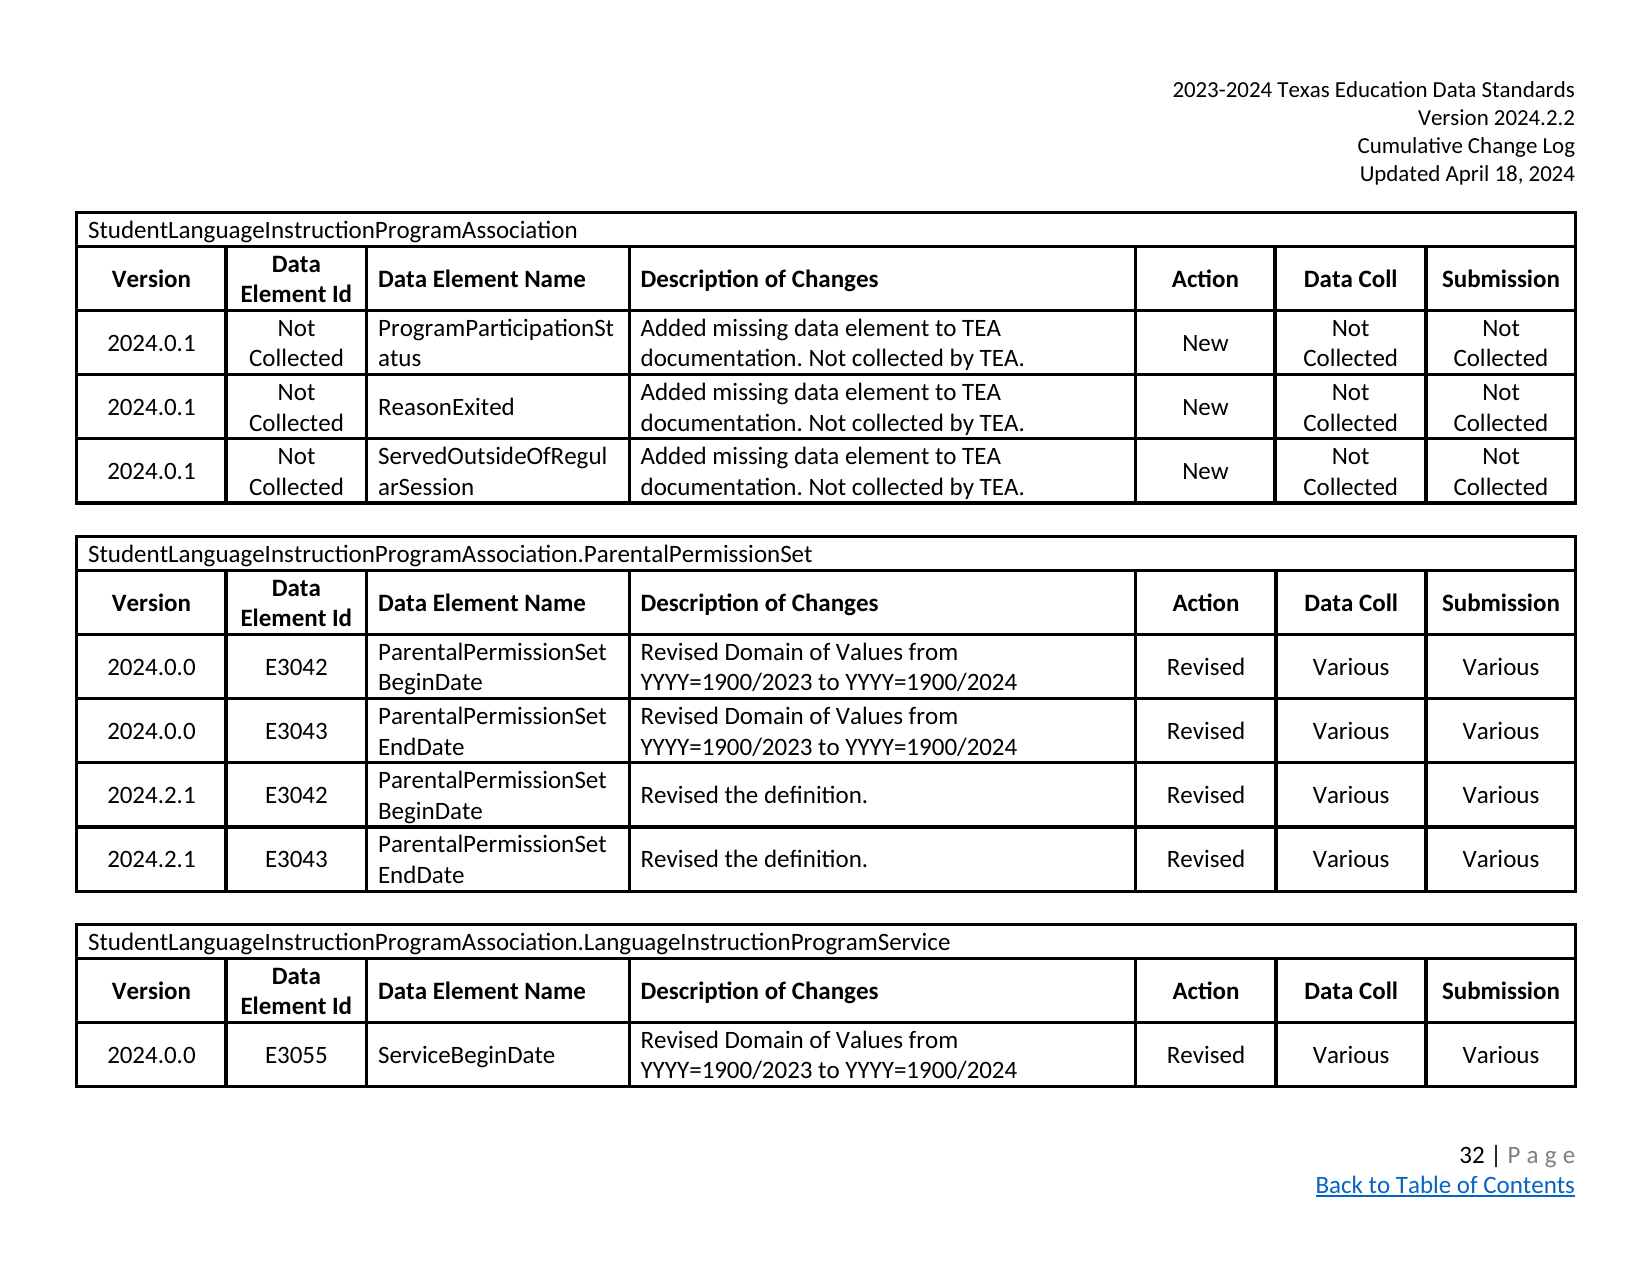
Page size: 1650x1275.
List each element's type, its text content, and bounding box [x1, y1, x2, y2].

table_cell Not Collected [228, 312, 365, 373]
table_header StudentLanguageInstructionProgramAssociation.LanguageInstructionProgramService [78, 926, 1574, 957]
table_cell Version [78, 248, 224, 309]
table_cell Revised Domain of Values from YYYY=1900/2023 to YYYY=1900/2024 [631, 700, 1134, 761]
table_cell Various [1428, 636, 1574, 697]
table_cell Revised Domain of Values from YYYY=1900/2023 to YYYY=1900/2024 [631, 636, 1134, 697]
table_cell Description of Changes [631, 572, 1134, 633]
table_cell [631, 312, 1134, 373]
table_cell 2024.2.1 [78, 764, 224, 825]
table_cell 2024.0.1 [78, 376, 224, 437]
table_cell Not Collected [1277, 440, 1424, 501]
table_cell 2024.0.1 [78, 312, 224, 373]
table_cell Revised the definition. [631, 829, 1134, 889]
table_cell Submission [1428, 960, 1574, 1021]
table_cell Added missing data element to TEA documentation. Not collected by TEA. [631, 376, 1134, 437]
table_cell Data Element Id [228, 572, 365, 633]
table_cell Revised [1137, 764, 1274, 825]
table_cell Not Collected [1428, 440, 1574, 501]
table_cell Revised [1137, 700, 1274, 761]
table_cell ServiceBeginDate [368, 1024, 628, 1085]
table_cell Data Element Name [368, 960, 628, 1021]
table_cell Data Element Id [228, 248, 365, 309]
table_cell Revised the definition. [631, 764, 1134, 825]
table_cell Not Collected [1428, 376, 1574, 437]
table_cell Revised [1137, 636, 1274, 697]
table_cell Various [1428, 829, 1574, 889]
table_cell 2024.0.1 [78, 440, 224, 501]
table_cell E3042 [228, 764, 365, 825]
table_cell Description of Changes [631, 248, 1134, 309]
table_cell ParentalPermissionSetBeginDate [368, 764, 628, 825]
table_cell Various [1428, 1024, 1574, 1085]
table_cell Submission [1428, 572, 1574, 633]
table_cell Action [1137, 572, 1274, 633]
table_cell Not Collected [1277, 312, 1424, 373]
table_cell Various [1278, 1024, 1424, 1085]
table_cell Various [1428, 700, 1574, 761]
table_cell ReasonExited [368, 376, 628, 437]
table_cell Revised [1137, 829, 1274, 889]
table_cell Submission [1428, 248, 1574, 309]
table_cell Data Element Id [228, 960, 365, 1021]
table_cell Revised [1137, 1024, 1274, 1085]
table_cell 2024.0.0 [78, 636, 224, 697]
table_cell Action [1137, 248, 1273, 309]
table_cell Not Collected [228, 440, 365, 501]
table_cell Data Element Name [368, 248, 628, 309]
table_cell Various [1278, 764, 1424, 825]
table_cell ParentalPermissionSetEndDate [368, 700, 628, 761]
table_cell Various [1278, 636, 1424, 697]
table_cell Data Coll [1278, 572, 1424, 633]
table_cell Not Collected [1428, 312, 1574, 373]
table_cell 2024.2.1 [78, 829, 224, 889]
table_cell New [1137, 440, 1273, 501]
table_cell New [1137, 376, 1273, 437]
table_cell Action [1137, 960, 1274, 1021]
table_cell Added missing data element to TEA documentation. Not collected by TEA. [631, 440, 1134, 501]
table_cell Various [1278, 700, 1424, 761]
table_header StudentLanguageInstructionProgramAssociation [78, 214, 1574, 245]
table_cell ServedOutsideOfRegularSession [368, 440, 628, 501]
table_cell Version [78, 572, 224, 633]
table_cell 2024.0.0 [78, 1024, 224, 1085]
table_cell Various [1428, 764, 1574, 825]
table_cell E3043 [228, 700, 365, 761]
table_cell E3043 [228, 829, 365, 889]
table_cell Not Collected [1277, 376, 1424, 437]
table_header StudentLanguageInstructionProgramAssociation.ParentalPermissionSet [78, 538, 1574, 569]
table_cell 2024.0.0 [78, 700, 224, 761]
table_cell Description of Changes [631, 960, 1134, 1021]
table_cell ParentalPermissionSetEndDate [368, 829, 628, 889]
table_cell Data Element Name [368, 572, 628, 633]
table_cell New [1137, 312, 1273, 373]
table_cell Version [78, 960, 224, 1021]
table_cell Data Coll [1277, 248, 1424, 309]
table_cell E3055 [228, 1024, 365, 1085]
table_cell E3042 [228, 636, 365, 697]
table_cell Various [1278, 829, 1424, 889]
table_cell Not Collected [228, 376, 365, 437]
table_cell Revised Domain of Values from YYYY=1900/2023 to YYYY=1900/2024 [631, 1024, 1134, 1085]
table_cell ProgramParticipationStatus [368, 312, 628, 373]
table_cell ParentalPermissionSetBeginDate [368, 636, 628, 697]
table_cell Data Coll [1278, 960, 1424, 1021]
